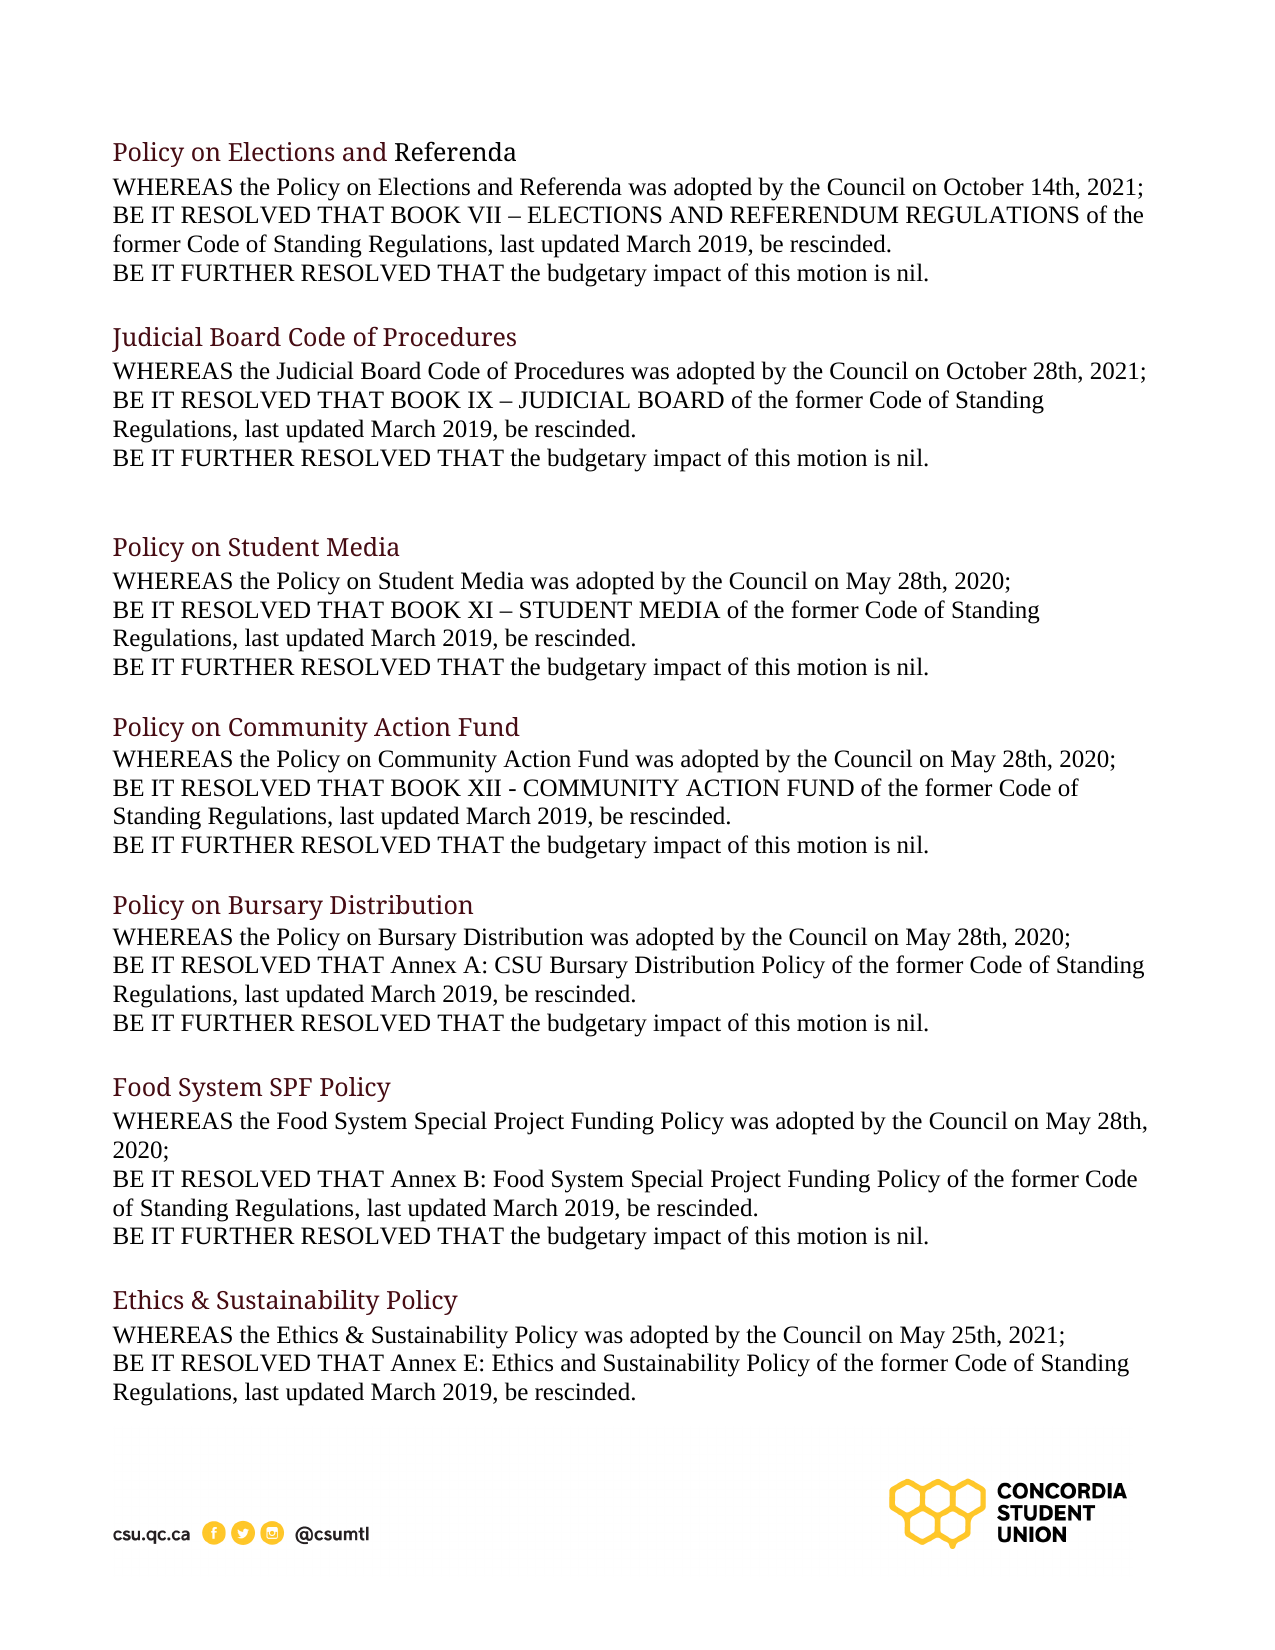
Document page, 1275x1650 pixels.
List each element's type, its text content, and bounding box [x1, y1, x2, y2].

text BE IT FURTHER RESOLVED THAT the budgetary impact of this motion is nil. [112, 1221, 1162, 1250]
text BE IT RESOLVED THAT BOOK XI – STUDENT MEDIA of the former Code of Standing Regulations, last updated March 2019, be rescinded. [112, 595, 1162, 652]
text BE IT RESOLVED THAT BOOK XII - COMMUNITY ACTION FUND of the former Code of Standing Regulations, last updated March 2019, be rescinded. [112, 773, 1162, 830]
text BE IT FURTHER RESOLVED THAT the budgetary impact of this motion is nil. [112, 258, 1162, 287]
text WHEREAS the Ethics & Sustainability Policy was adopted by the Council on May 25th, 2021; [112, 1320, 1162, 1348]
subtitle Policy on Student Media [112, 529, 1162, 563]
text BE IT RESOLVED THAT BOOK VII – ELECTIONS AND REFERENDUM REGULATIONS of the former Code of Standing Regulations, last updated March 2019, be rescinded. [112, 200, 1162, 258]
text BE IT RESOLVED THAT Annex B: Food System Special Project Funding Policy of the former Code of Standing Regulations, last updated March 2019, be rescinded. [112, 1164, 1162, 1221]
text WHEREAS the Policy on Elections and Referenda was adopted by the Council on October 14th, 2021; [112, 172, 1162, 200]
text WHEREAS the Policy on Student Media was adopted by the Council on May 28th, 2020; [112, 566, 1162, 595]
subtitle Judicial Board Code of Procedures [112, 319, 1162, 354]
picture [112, 1426, 1134, 1577]
subtitle Policy on Elections and Referenda [112, 135, 1162, 169]
text BE IT RESOLVED THAT Annex A: CSU Bursary Distribution Policy of the former Code of Standing Regulations, last updated March 2019, be rescinded. [112, 950, 1162, 1008]
text BE IT FURTHER RESOLVED THAT the budgetary impact of this motion is nil. [112, 443, 1162, 471]
text BE IT FURTHER RESOLVED THAT the budgetary impact of this motion is nil. [112, 830, 1162, 859]
text WHEREAS the Food System Special Project Funding Policy was adopted by the Council on May 28th, 2020; [112, 1106, 1162, 1164]
text BE IT FURTHER RESOLVED THAT the budgetary impact of this motion is nil. [112, 1008, 1162, 1037]
text WHEREAS the Policy on Community Action Fund was adopted by the Council on May 28th, 2020; [112, 744, 1162, 773]
subtitle Ethics & Sustainability Policy [112, 1283, 1162, 1317]
text BE IT RESOLVED THAT Annex E: Ethics and Sustainability Policy of the former Code of Standing Regulations, last updated March 2019, be rescinded. [112, 1348, 1162, 1406]
text BE IT RESOLVED THAT BOOK IX – JUDICIAL BOARD of the former Code of Standing Regulations, last updated March 2019, be rescinded. [112, 385, 1162, 443]
text Policy on Bursary Distribution [112, 888, 1162, 922]
text WHEREAS the Policy on Bursary Distribution was adopted by the Council on May 28th, 2020; [112, 922, 1162, 950]
text WHEREAS the Judicial Board Code of Procedures was adopted by the Council on October 28th, 2021; [112, 356, 1162, 385]
text BE IT FURTHER RESOLVED THAT the budgetary impact of this motion is nil. [112, 652, 1162, 681]
text Policy on Community Action Fund [112, 710, 1162, 744]
subtitle Food System SPF Policy [112, 1069, 1162, 1104]
